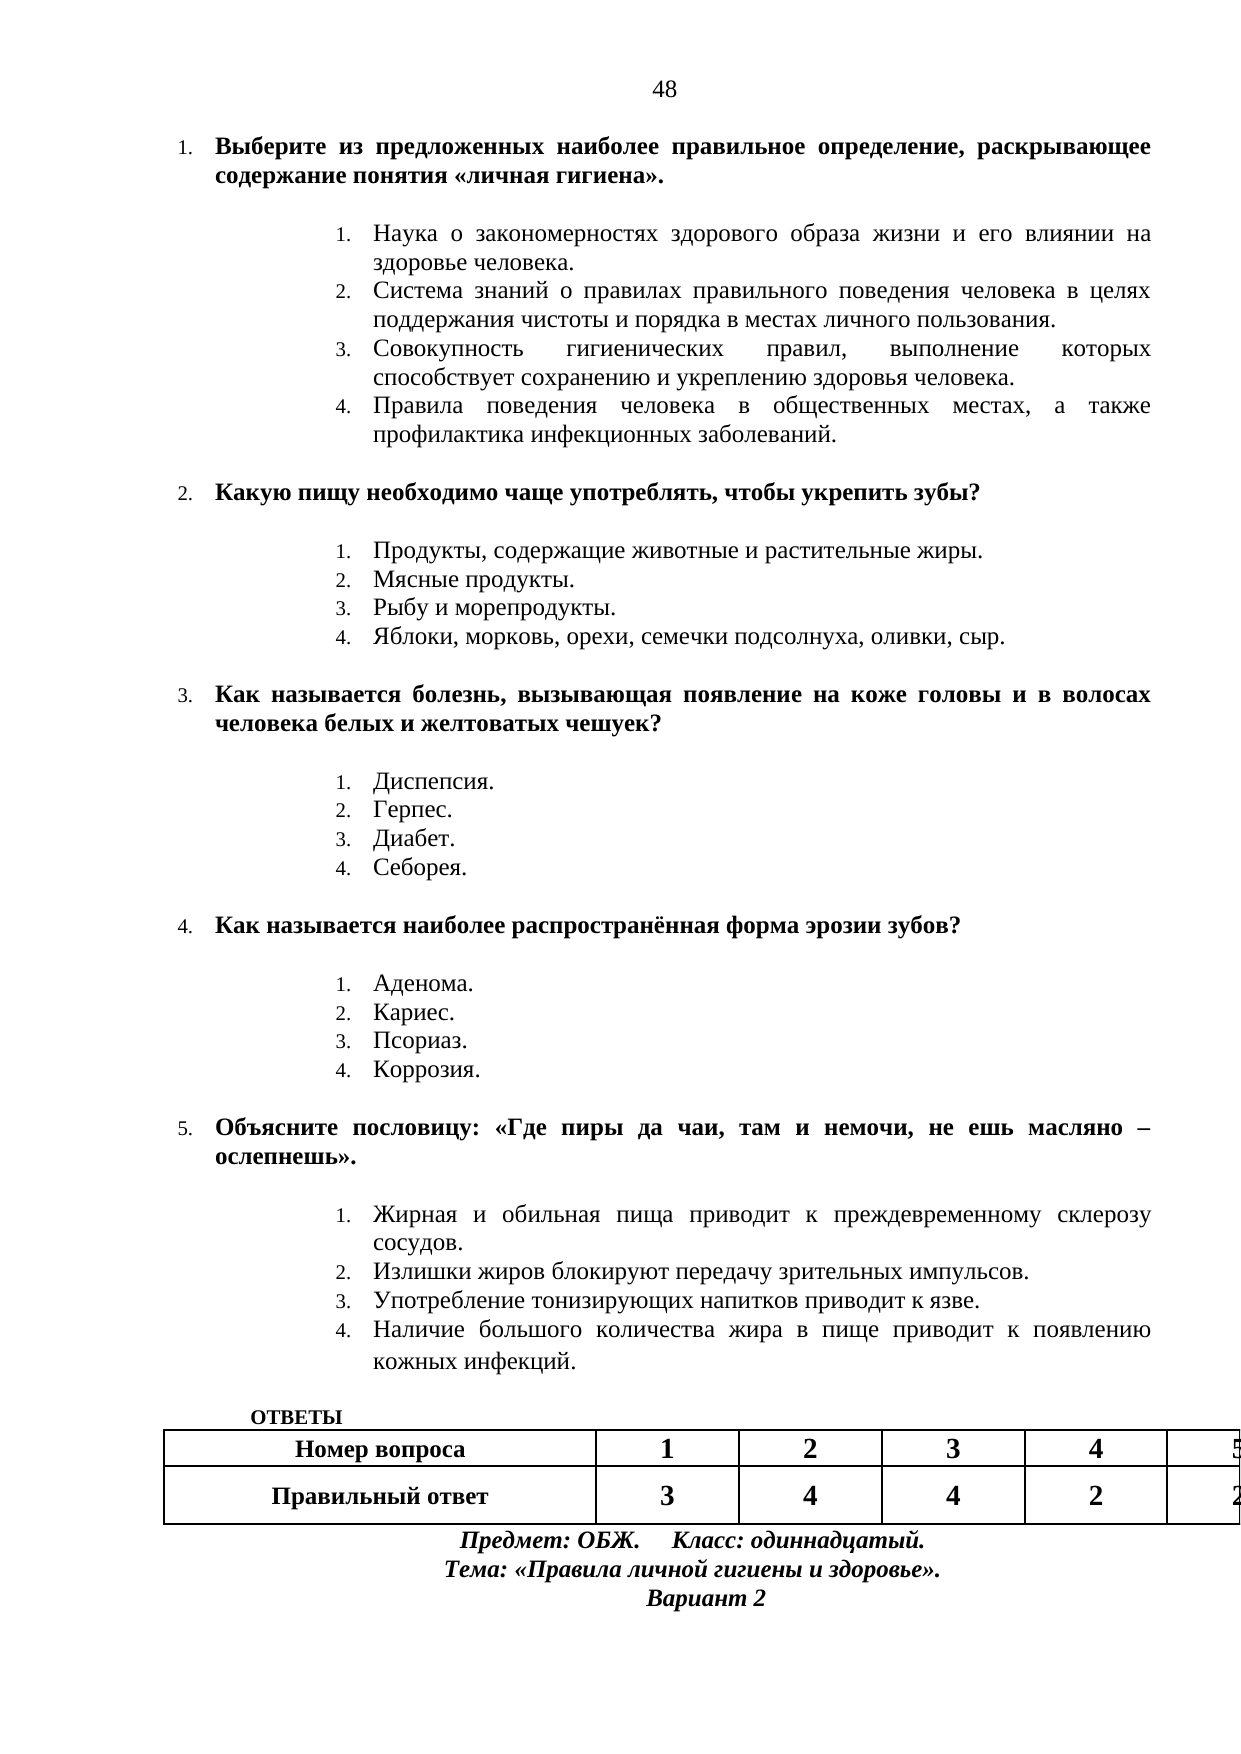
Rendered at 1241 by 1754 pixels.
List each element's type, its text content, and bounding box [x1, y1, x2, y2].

list Кариес. [335, 997, 1152, 1025]
list Яблоки, морковь, орехи, семечки подсолнуха, оливки, сыр. [335, 621, 1152, 650]
list Себорея. [335, 852, 1152, 881]
list Продукты, содержащие животные и растительные жиры. [335, 535, 1152, 564]
list Правила поведения человека в общественных местах, а также профилактика инфекционных заболеваний. [335, 390, 1152, 448]
list Диабет. [335, 823, 1152, 852]
list Наличие большого количества жира в пище приводит к появлению кожных инфекций. [335, 1314, 1152, 1376]
table_header 1 [597, 1431, 738, 1465]
table_cell 4 [883, 1467, 1024, 1523]
list Выберите из предложенных наиболее правильное определение, раскрывающее содержание понятия «личная гигиена». [177, 131, 1152, 189]
list Как называется наиболее распространённая форма эрозии зубов? [177, 910, 1152, 939]
list Объясните пословицу: «Где пиры да чаи, там и немочи, не ешь масляно – ослепнешь». [177, 1112, 1152, 1169]
list Употребление тонизирующих напитков приводит к язве. [335, 1285, 1152, 1314]
text Предмет: ОБЖ. Класс: одиннадцатый. [177, 1525, 1152, 1554]
list Рыбу и морепродукты. [335, 592, 1152, 621]
table_cell Правильный ответ [165, 1467, 595, 1523]
table_cell 2 [1026, 1467, 1166, 1523]
list Псориаз. [335, 1025, 1152, 1054]
table_header 2 [740, 1431, 881, 1465]
text Тема: «Правила личной гигиены и здоровье». [177, 1554, 1152, 1583]
list Аденома. [335, 968, 1152, 997]
list Совокупность гигиенических правил, выполнение которых способствует сохранению и укреплению здоровья человека. [335, 333, 1152, 390]
list Герпес. [335, 794, 1152, 823]
table_cell 2 [1168, 1467, 1239, 1523]
table_cell 3 [597, 1467, 738, 1523]
list Как называется болезнь, вызывающая появление на коже головы и в волосах человека белых и желтоватых чешуек? [177, 679, 1152, 737]
table_cell 4 [740, 1467, 881, 1523]
table_header Номер вопроса [165, 1431, 595, 1465]
table_header 4 [1026, 1431, 1166, 1465]
list Жирная и обильная пища приводит к преждевременному склерозу сосудов. [335, 1199, 1152, 1256]
table_header 5 [1168, 1431, 1239, 1465]
list Наука о закономерностях здорового образа жизни и его влиянии на здоровье человека. [335, 218, 1152, 275]
list Излишки жиров блокируют передачу зрительных импульсов. [335, 1256, 1152, 1285]
text Вариант 2 [177, 1583, 1152, 1612]
table_header 3 [883, 1431, 1024, 1465]
list Диспепсия. [335, 766, 1152, 794]
list Коррозия. [335, 1054, 1152, 1083]
text ОТВЕТЫ [177, 1405, 1152, 1429]
list Мясные продукты. [335, 564, 1152, 592]
list Какую пищу необходимо чаще употреблять, чтобы укрепить зубы? [177, 477, 1152, 506]
list Система знаний о правилах правильного поведения человека в целях поддержания чистоты и порядка в местах личного пользования. [335, 275, 1152, 333]
